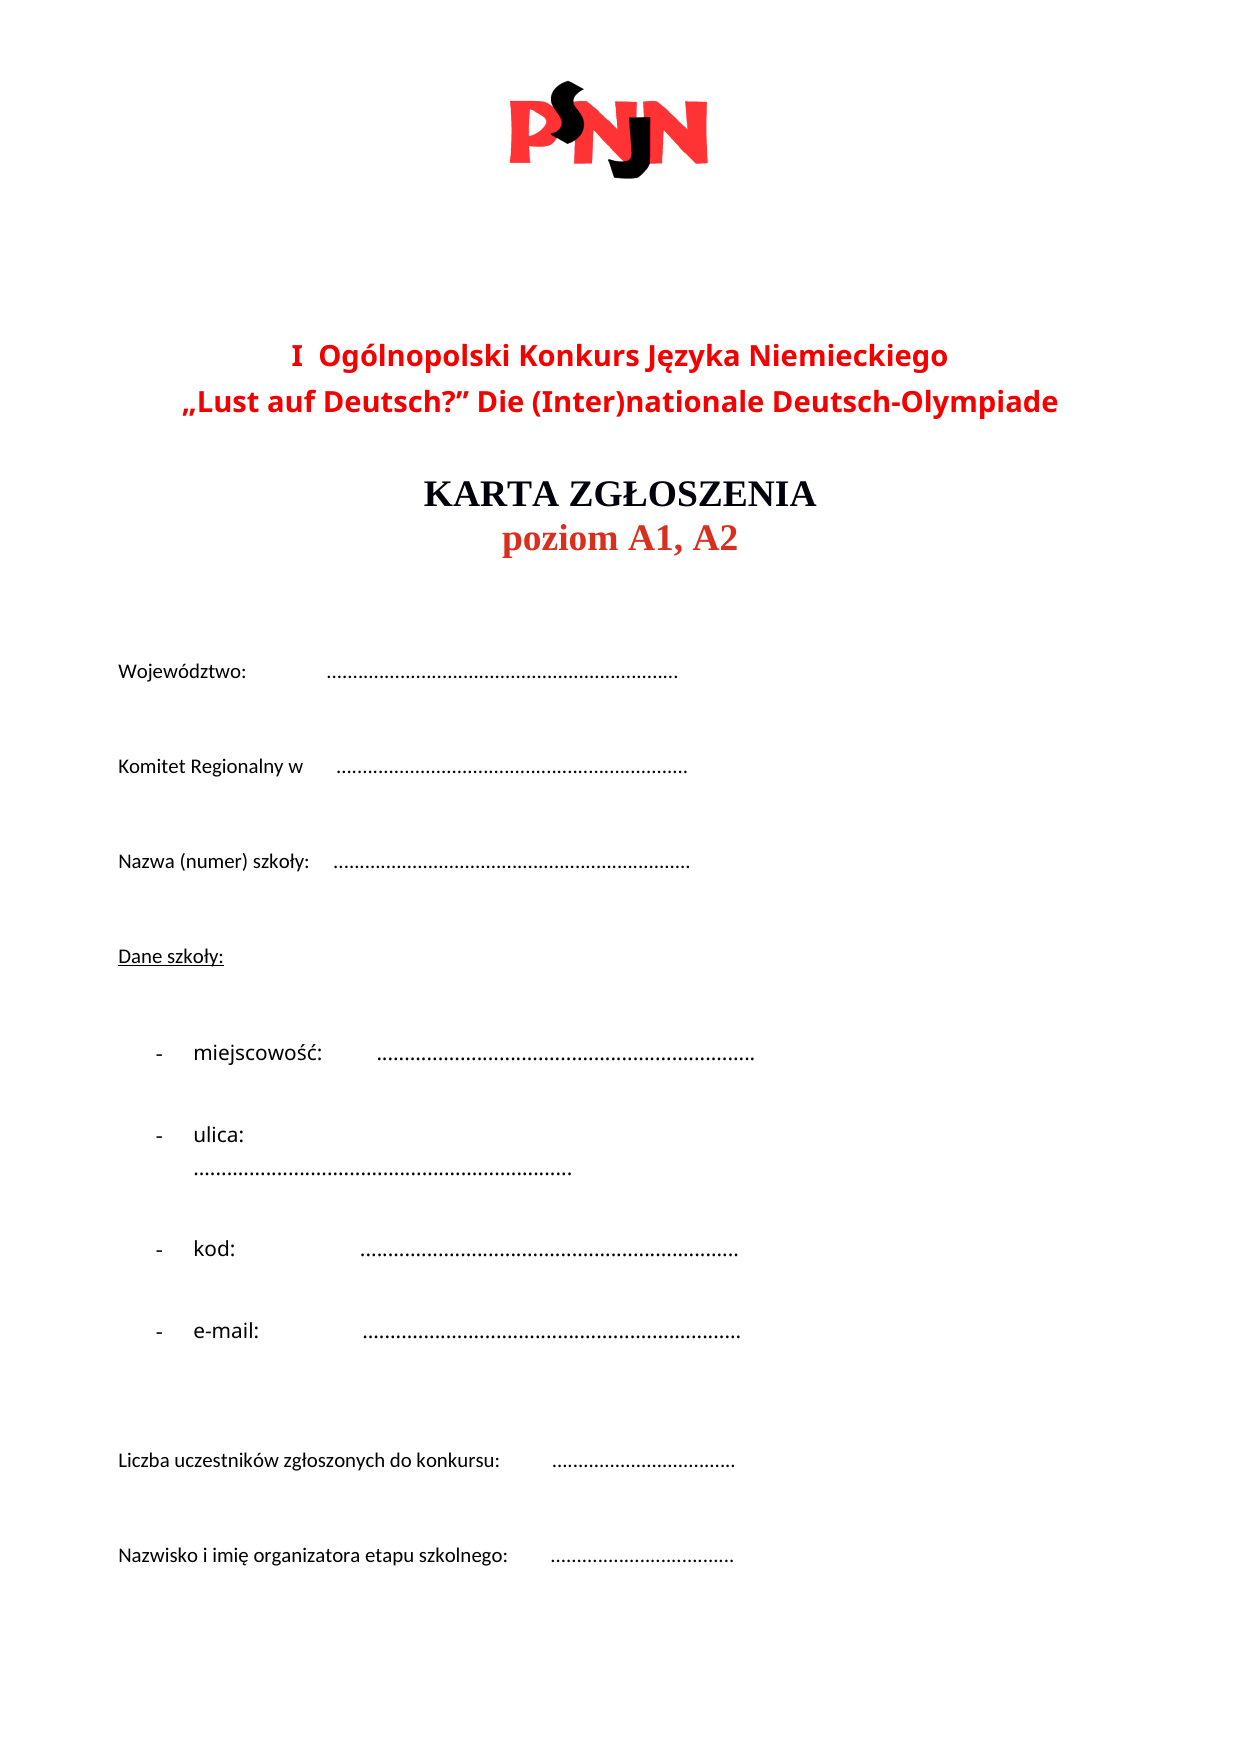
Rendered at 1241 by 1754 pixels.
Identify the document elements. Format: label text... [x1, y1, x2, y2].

list ulica: .................................................................... [156, 1120, 1122, 1181]
text Komitet Regionalny w ................................................................... [118, 753, 1122, 778]
text KARTA ZGŁOSZENIA [118, 472, 1122, 515]
text Województwo: ................................................................... [118, 658, 1122, 683]
text Liczba uczestników zgłoszonych do konkursu: ................................... [118, 1448, 1122, 1473]
text I Ogólnopolski Konkurs Języka Niemieckiego [118, 330, 1122, 376]
text Nazwisko i imię organizatora etapu szkolnego: ................................... [118, 1543, 1122, 1568]
text poziom A1, A2 [118, 515, 1122, 558]
text Nazwa (numer) szkoły: .................................................................... [118, 848, 1122, 873]
text Dane szkoły: [118, 943, 1122, 968]
text „Lust auf Deutsch?” Die (Inter)nationale Deutsch-Olympiade [118, 376, 1122, 421]
list kod: .................................................................... [156, 1234, 1122, 1263]
picture [495, 76, 722, 183]
list miejscowość: .................................................................... [156, 1038, 1122, 1067]
list e-mail: .................................................................... [156, 1316, 1122, 1345]
